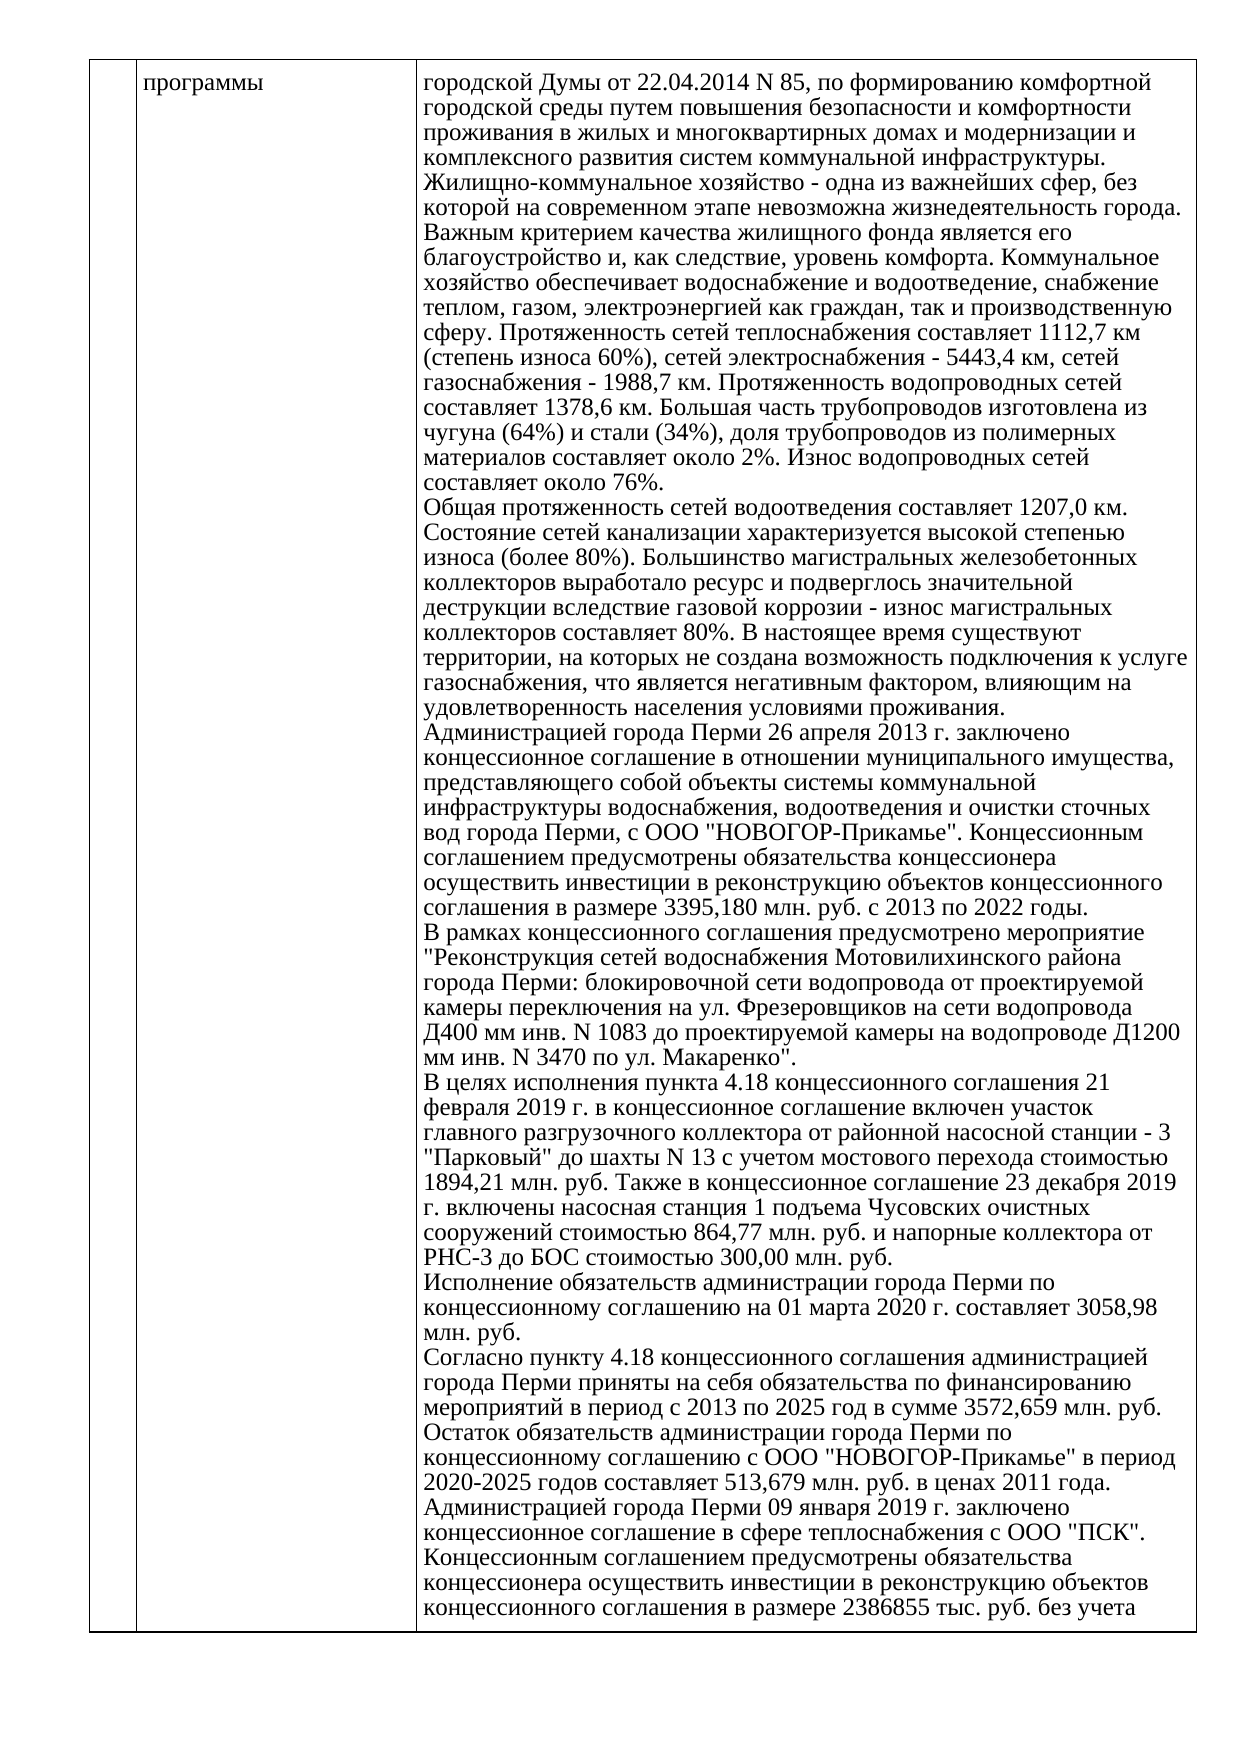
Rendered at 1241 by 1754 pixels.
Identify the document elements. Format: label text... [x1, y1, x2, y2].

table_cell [417, 60, 1196, 1631]
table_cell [137, 60, 416, 1631]
table_cell 5 [90, 60, 136, 1631]
